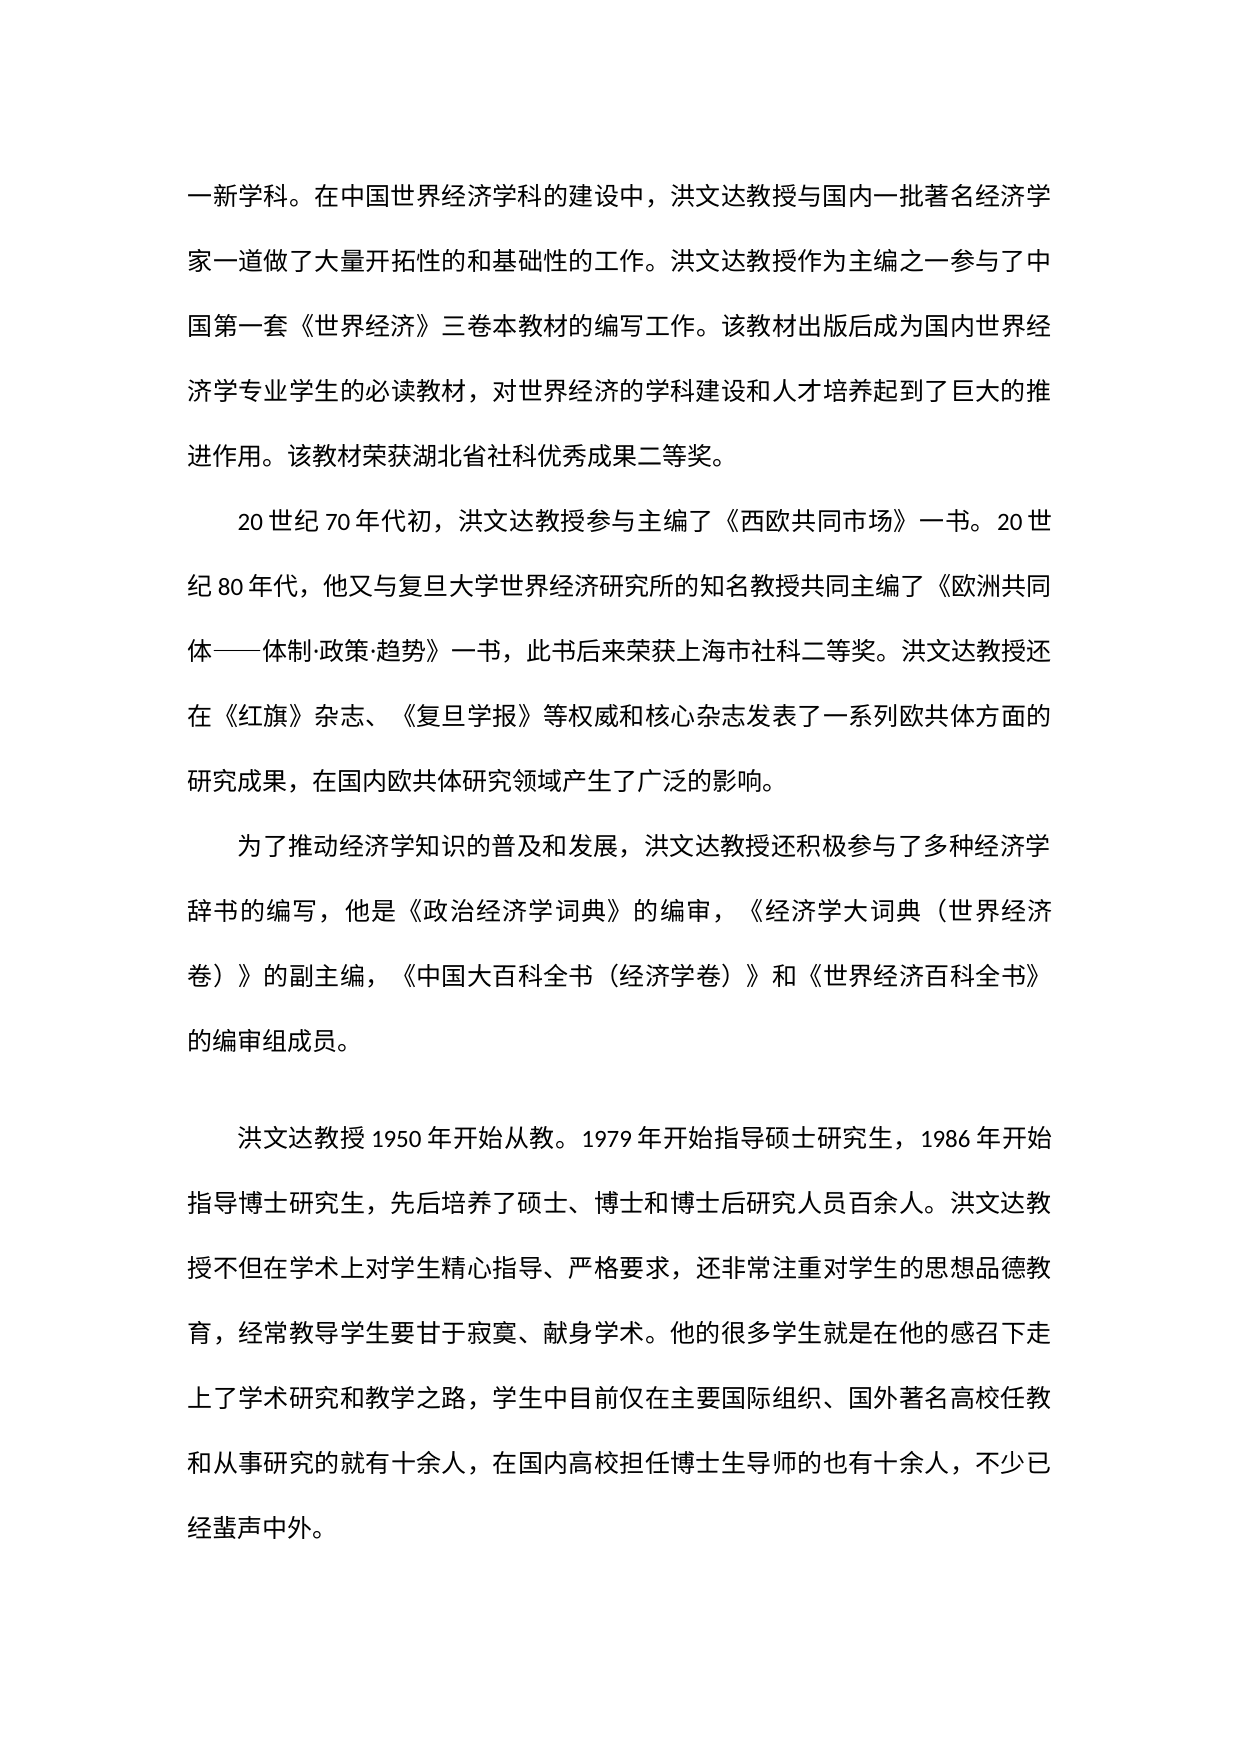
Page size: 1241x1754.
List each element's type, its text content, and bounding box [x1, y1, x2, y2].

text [187, 162, 1053, 487]
text 为了推动经济学知识的普及和发展，洪文达教授还积极参与了多种经济学辞书的编写，他是《政治经济学词典》的编审，《经济学大词典（世界经济卷）》的副主编，《中国大百科全书（经济学卷）》和《世界经济百科全书》的编审组成员。 [187, 812, 1053, 1072]
text 20世纪70年代初，洪文达教授参与主编了《西欧共同市场》一书。20世纪80年代，他又与复旦大学世界经济研究所的知名教授共同主编了《欧洲共同体——体制·政策·趋势》一书，此书后来荣获上海市社科二等奖。洪文达教授还在《红旗》杂志、《复旦学报》等权威和核心杂志发表了一系列欧共体方面的研究成果，在国内欧共体研究领域产生了广泛的影响。 [187, 487, 1053, 812]
text 洪文达教授1950年开始从教。1979年开始指导硕士研究生，1986年开始指导博士研究生，先后培养了硕士、博士和博士后研究人员百余人。洪文达教授不但在学术上对学生精心指导、严格要求，还非常注重对学生的思想品德教育，经常教导学生要甘于寂寞、献身学术。他的很多学生就是在他的感召下走上了学术研究和教学之路，学生中目前仅在主要国际组织、国外著名高校任教和从事研究的就有十余人，在国内高校担任博士生导师的也有十余人，不少已经蜚声中外。 [187, 1104, 1053, 1559]
